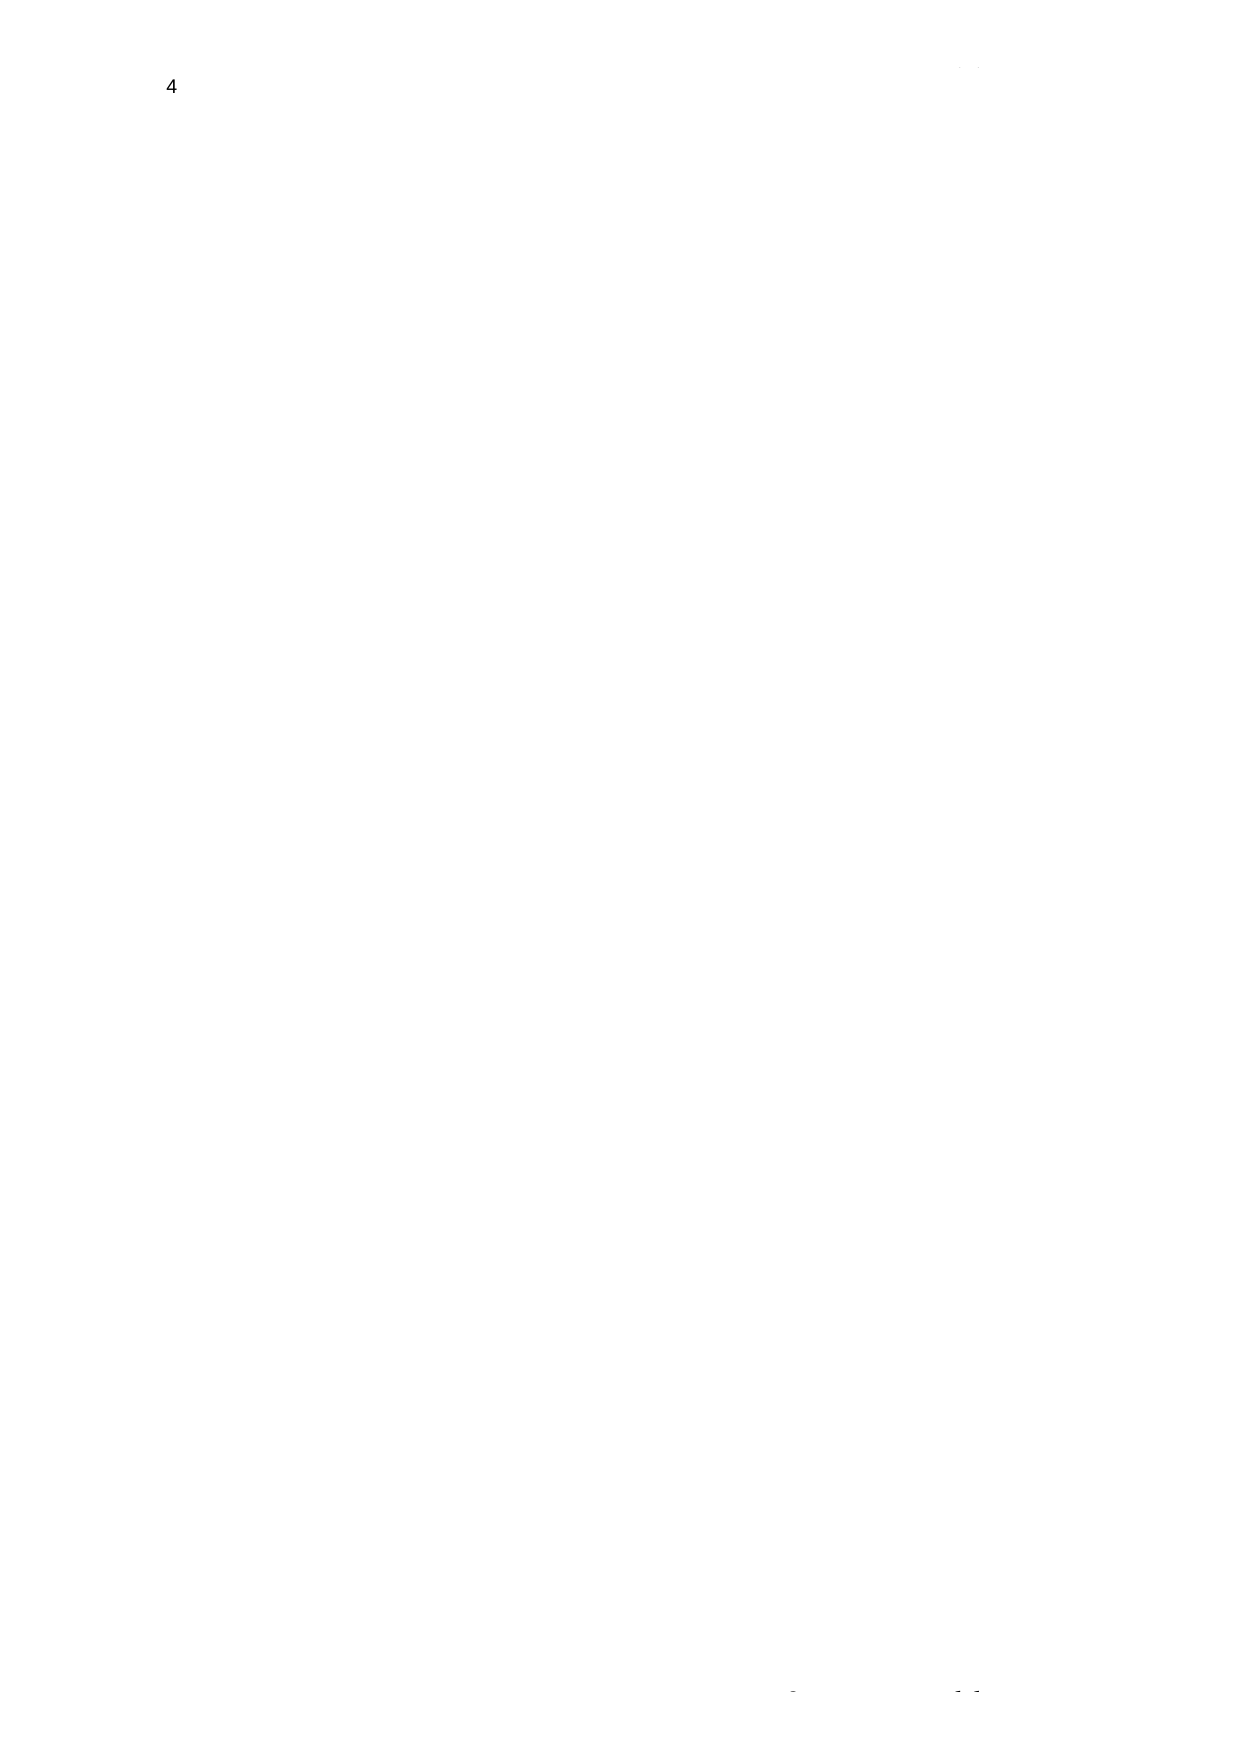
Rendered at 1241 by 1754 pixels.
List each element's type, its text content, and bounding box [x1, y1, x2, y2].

text 4 [166, 75, 1184, 98]
